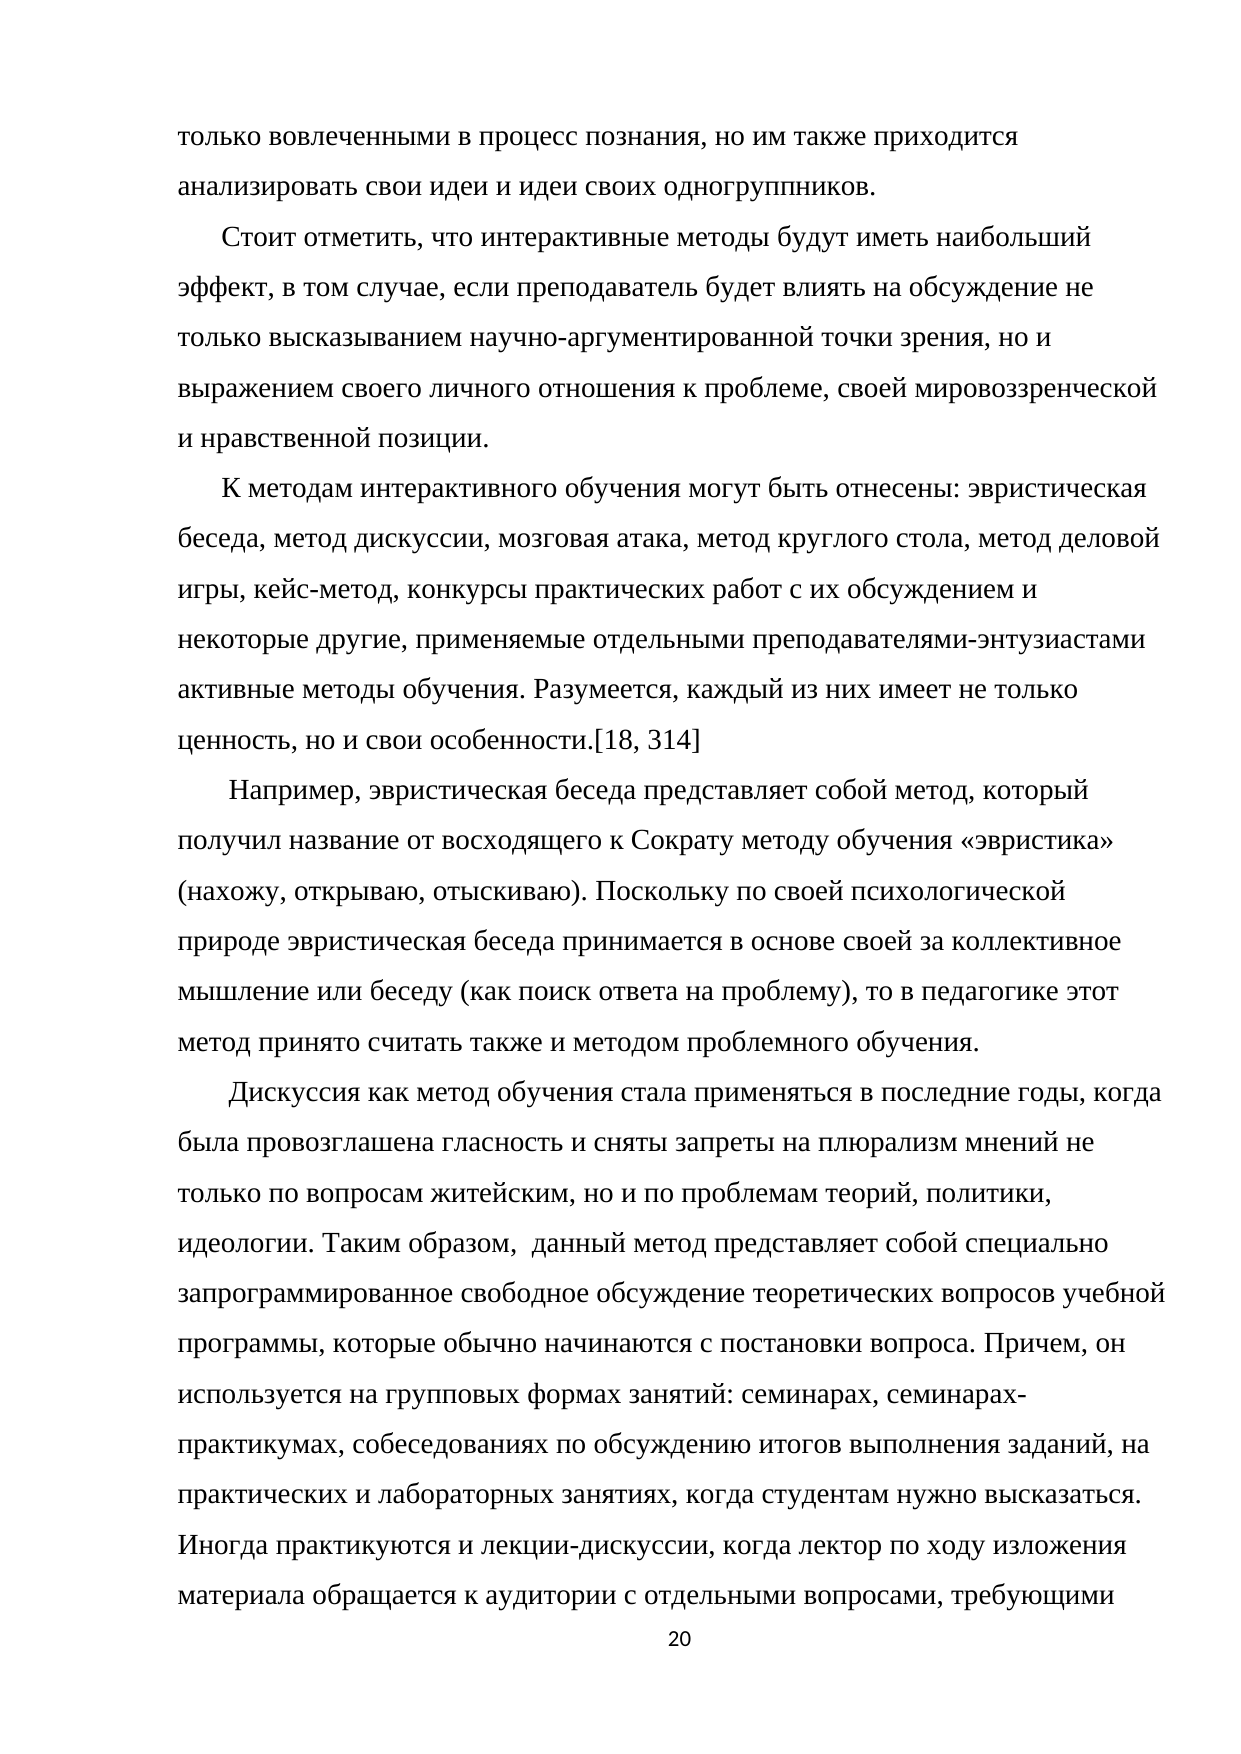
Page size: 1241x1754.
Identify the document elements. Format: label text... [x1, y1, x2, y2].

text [177, 772, 1173, 1611]
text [177, 118, 1173, 202]
text Стоит отметить, что интерактивные методы будут иметь наибольший эффект, в том случае, если преподаватель будет влиять на обсуждение не только высказыванием научно-аргументированной точки зрения, но и выражением своего личного отношения к проблеме, своей мировоззренческой и нравственной позиции. К методам интерактивного обучения могут быть отнесены: эвристическая беседа, метод дискуссии, мозговая атака, метод круглого стола, метод деловой игры, кейс-метод, конкурсы практических работ с их обсуждением и некоторые другие, применяемые отдельными преподавателями-энтузиастами активные методы обучения. Разумеется, каждый из них имеет не только ценность, но и свои особенности.[18, 314] [177, 219, 1173, 755]
